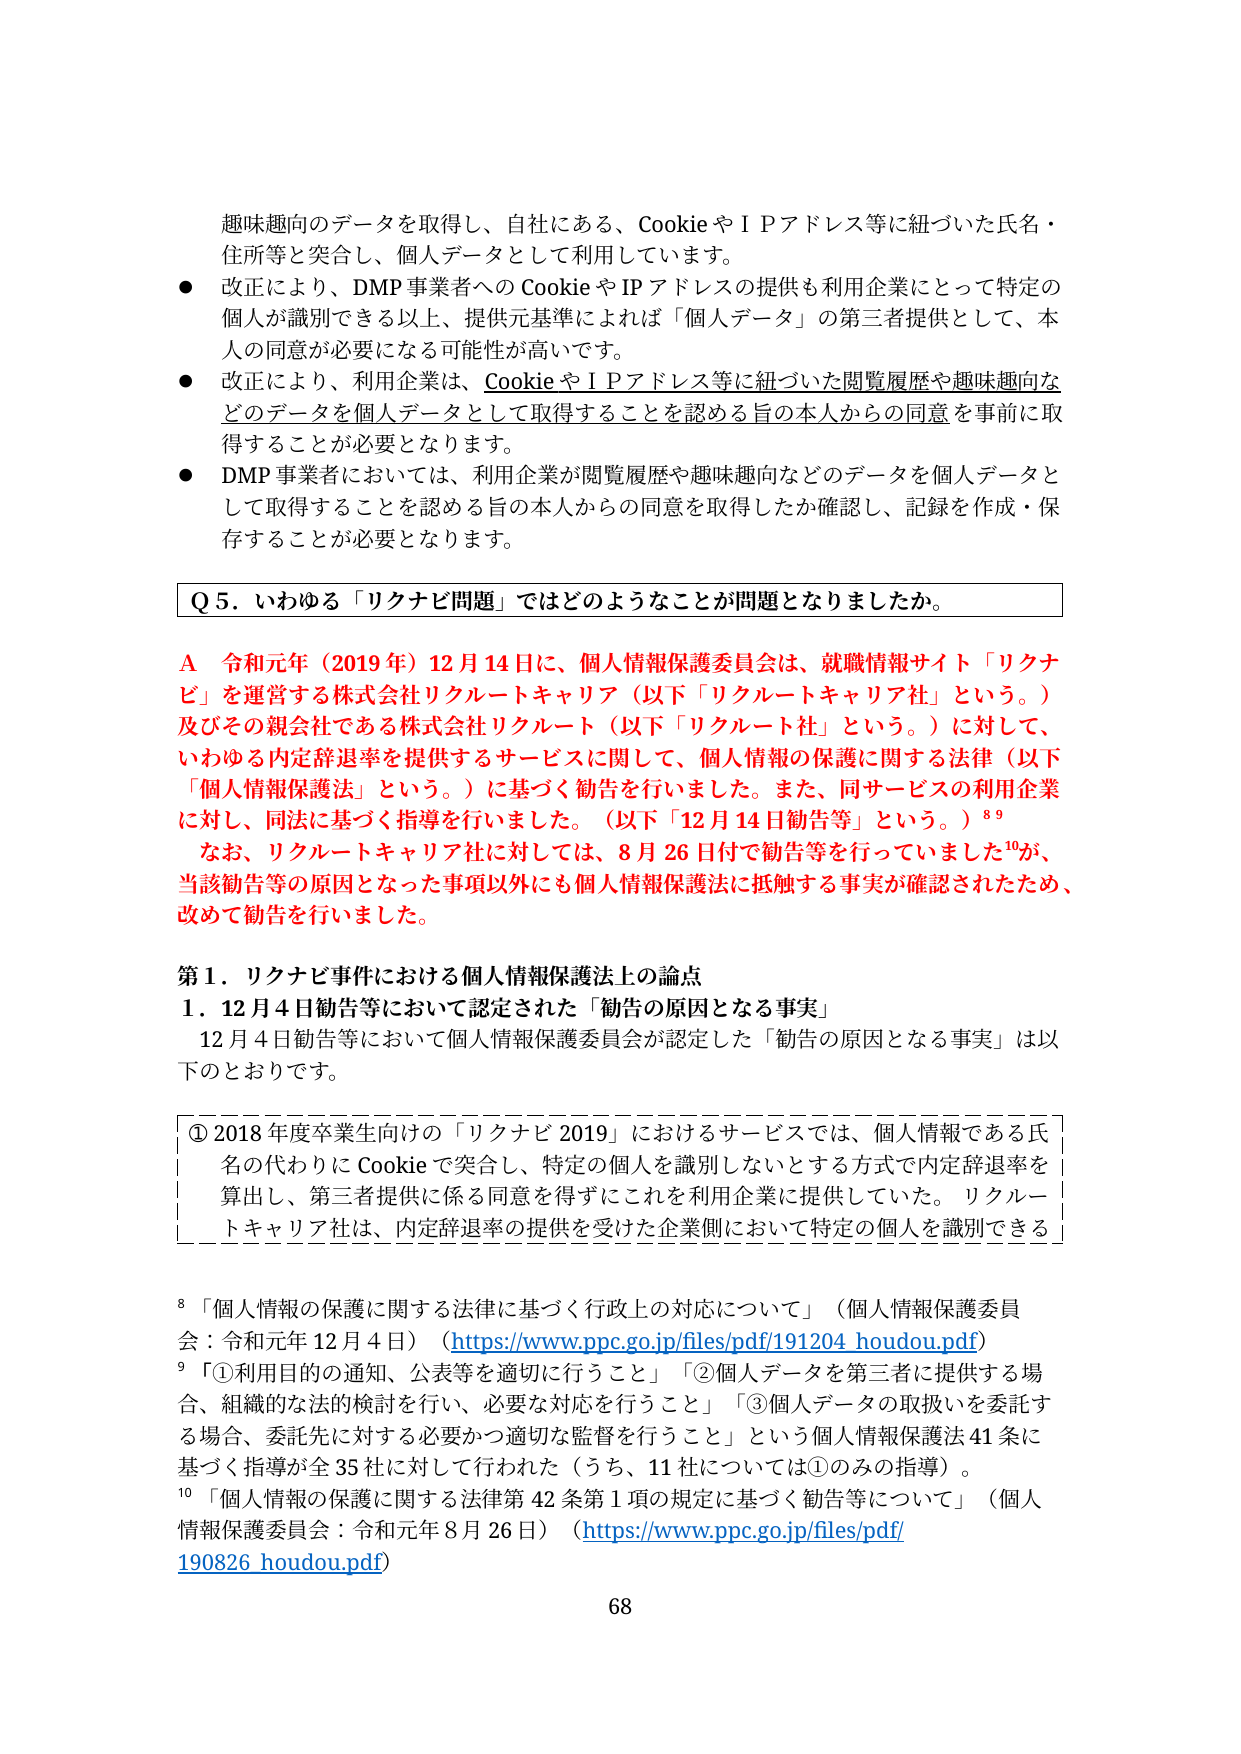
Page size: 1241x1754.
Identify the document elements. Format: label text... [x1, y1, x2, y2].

list DMP事業者においては、利用企業が閲覧履歴や趣味趣向などのデータを個人データとして取得することを認める旨の本人からの同意を取得したか確認し、記録を作成・保存することが必要となります。 [177, 459, 1063, 553]
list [177, 207, 1063, 270]
list 改正により、DMP事業者へのCookieやIPアドレスの提供も利用企業にとって特定の個人が識別できる以上、提供元基準によれば「個人データ」の第三者提供として、本人の同意が必要になる可能性が高いです。 [177, 270, 1063, 364]
table_header Ｑ５．いわゆる「リクナビ問題」ではどのようなことが問題となりましたか。 [178, 584, 1062, 616]
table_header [178, 1115, 1062, 1242]
text 第１．リクナビ事件における個人情報保護法上の論点 [177, 959, 1063, 991]
text Ａ 令和元年（2019年）12月14日に、個人情報保護委員会は、就職情報サイト「リクナビ」を運営する株式会社リクルートキャリア（以下「リクルートキャリア社」という。）及びその親会社である株式会社リクルート（以下「リクルート社」という。）に対して、いわゆる内定辞退率を提供するサービスに関して、個人情報の保護に関する法律（以下「個人情報保護法」という。）に基づく勧告を行いました。また、同サービスの利用企業に対し、同法に基づく指導を行いました。（以下「12月14日勧告等」という。） [177, 646, 1063, 835]
text なお、リクルートキャリア社に対しては、8 月 26 日付で勧告等を行っていましたが、 当該勧告等の原因となった事項以外にも個人情報保護法に抵触する事実が確認されたため、改めて勧告を行いました。 [177, 835, 1063, 930]
text １．12月４日勧告等において認定された「勧告の原因となる事実」 [177, 991, 1063, 1023]
text 12月４日勧告等において個人情報保護委員会が認定した「勧告の原因となる事実」は以下のとおりです。 [177, 1023, 1063, 1086]
list 改正により、利用企業は、CookieやＩＰアドレス等に紐づいた閲覧履歴や趣味趣向などのデータを個人データとして取得することを認める旨の本人からの同意を事前に取得することが必要となります。 [177, 364, 1063, 459]
